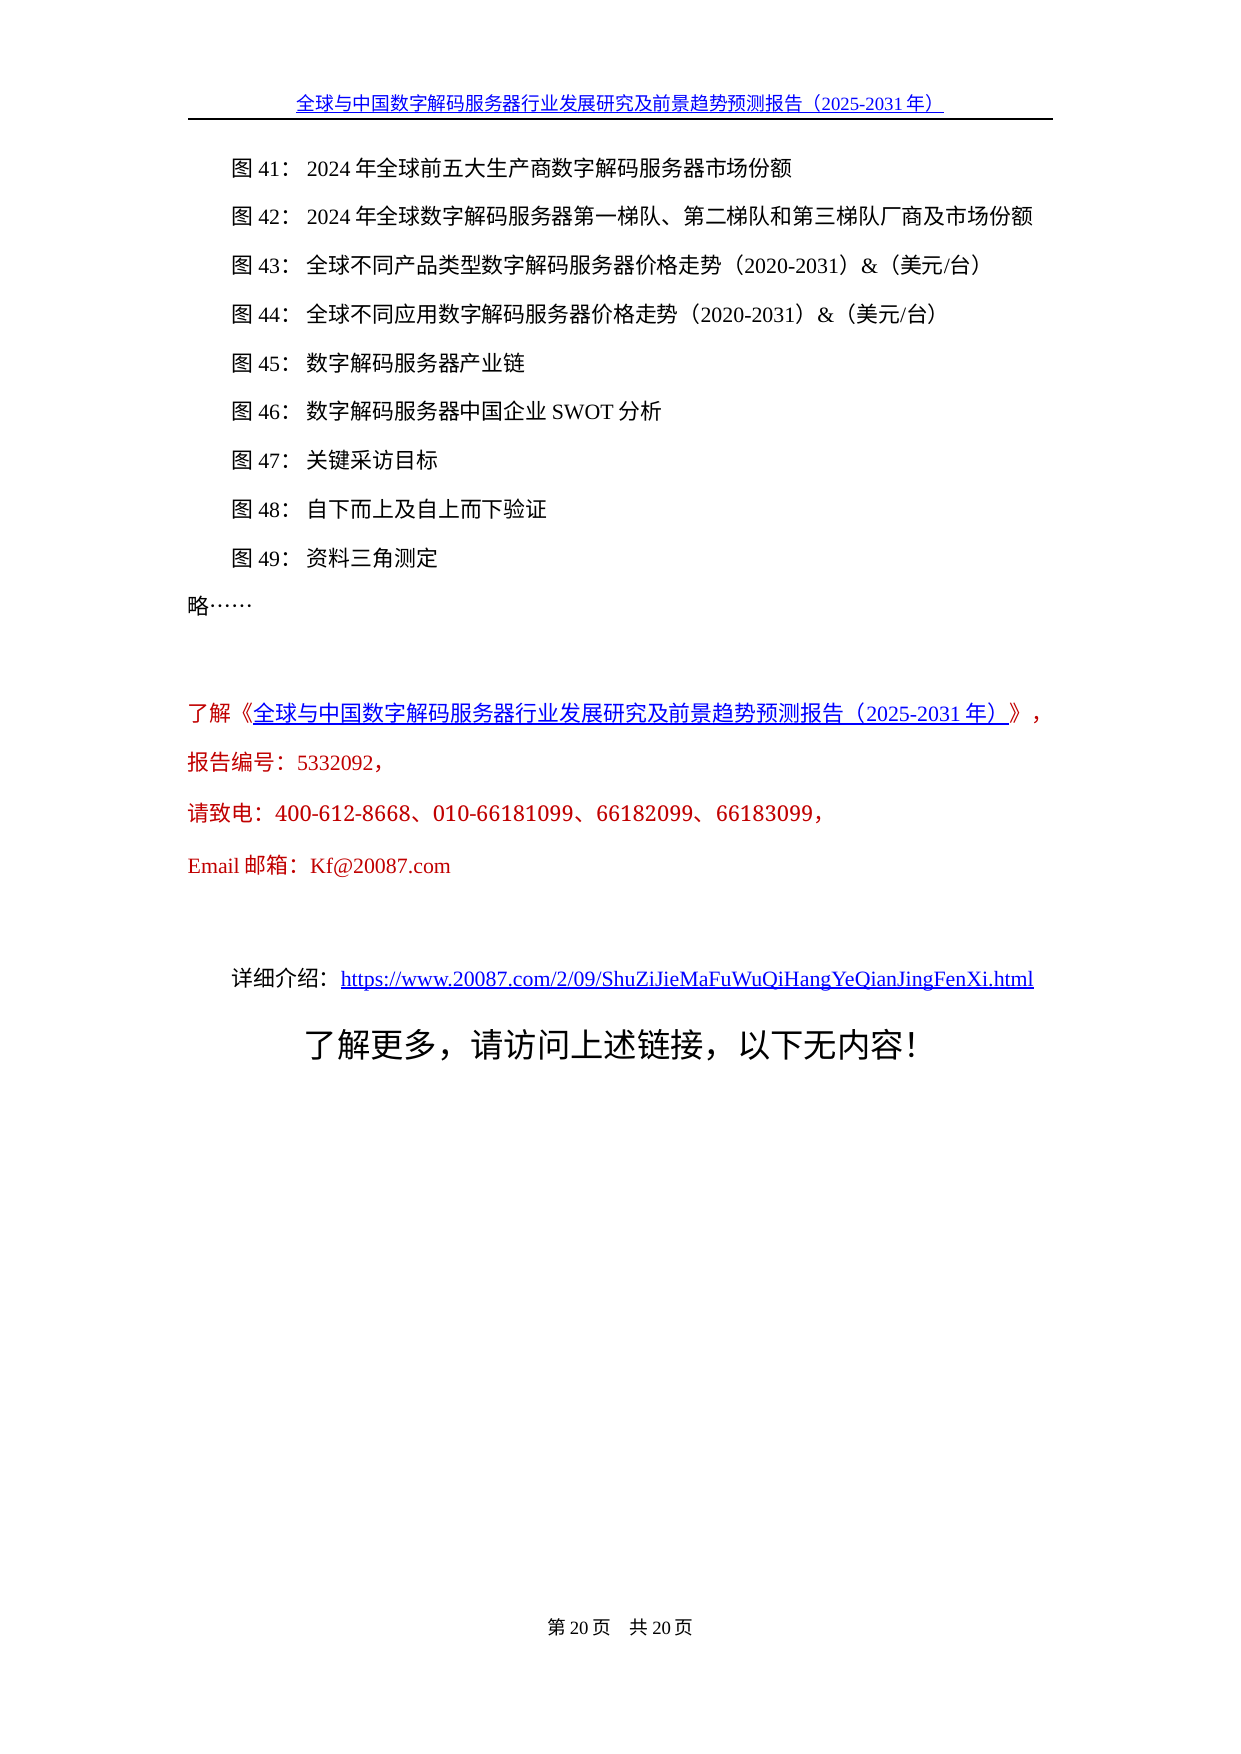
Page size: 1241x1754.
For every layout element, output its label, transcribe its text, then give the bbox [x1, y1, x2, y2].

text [187, 150, 1053, 621]
text 请致电：400-612-8668、010-66181099、66182099、66183099， [187, 796, 1053, 828]
text Email邮箱：Kf@20087.com [187, 847, 1053, 880]
text 了解《全球与中国数字解码服务器行业发展研究及前景趋势预测报告（2025-2031年）》，报告编号：5332092， [187, 695, 1053, 777]
text 详细介绍：https://www.20087.com/2/09/ShuZiJieMaFuWuQiHangYeQianJingFenXi.html [187, 960, 1053, 993]
title 了解更多，请访问上述链接，以下无内容！ [187, 1010, 1053, 1075]
